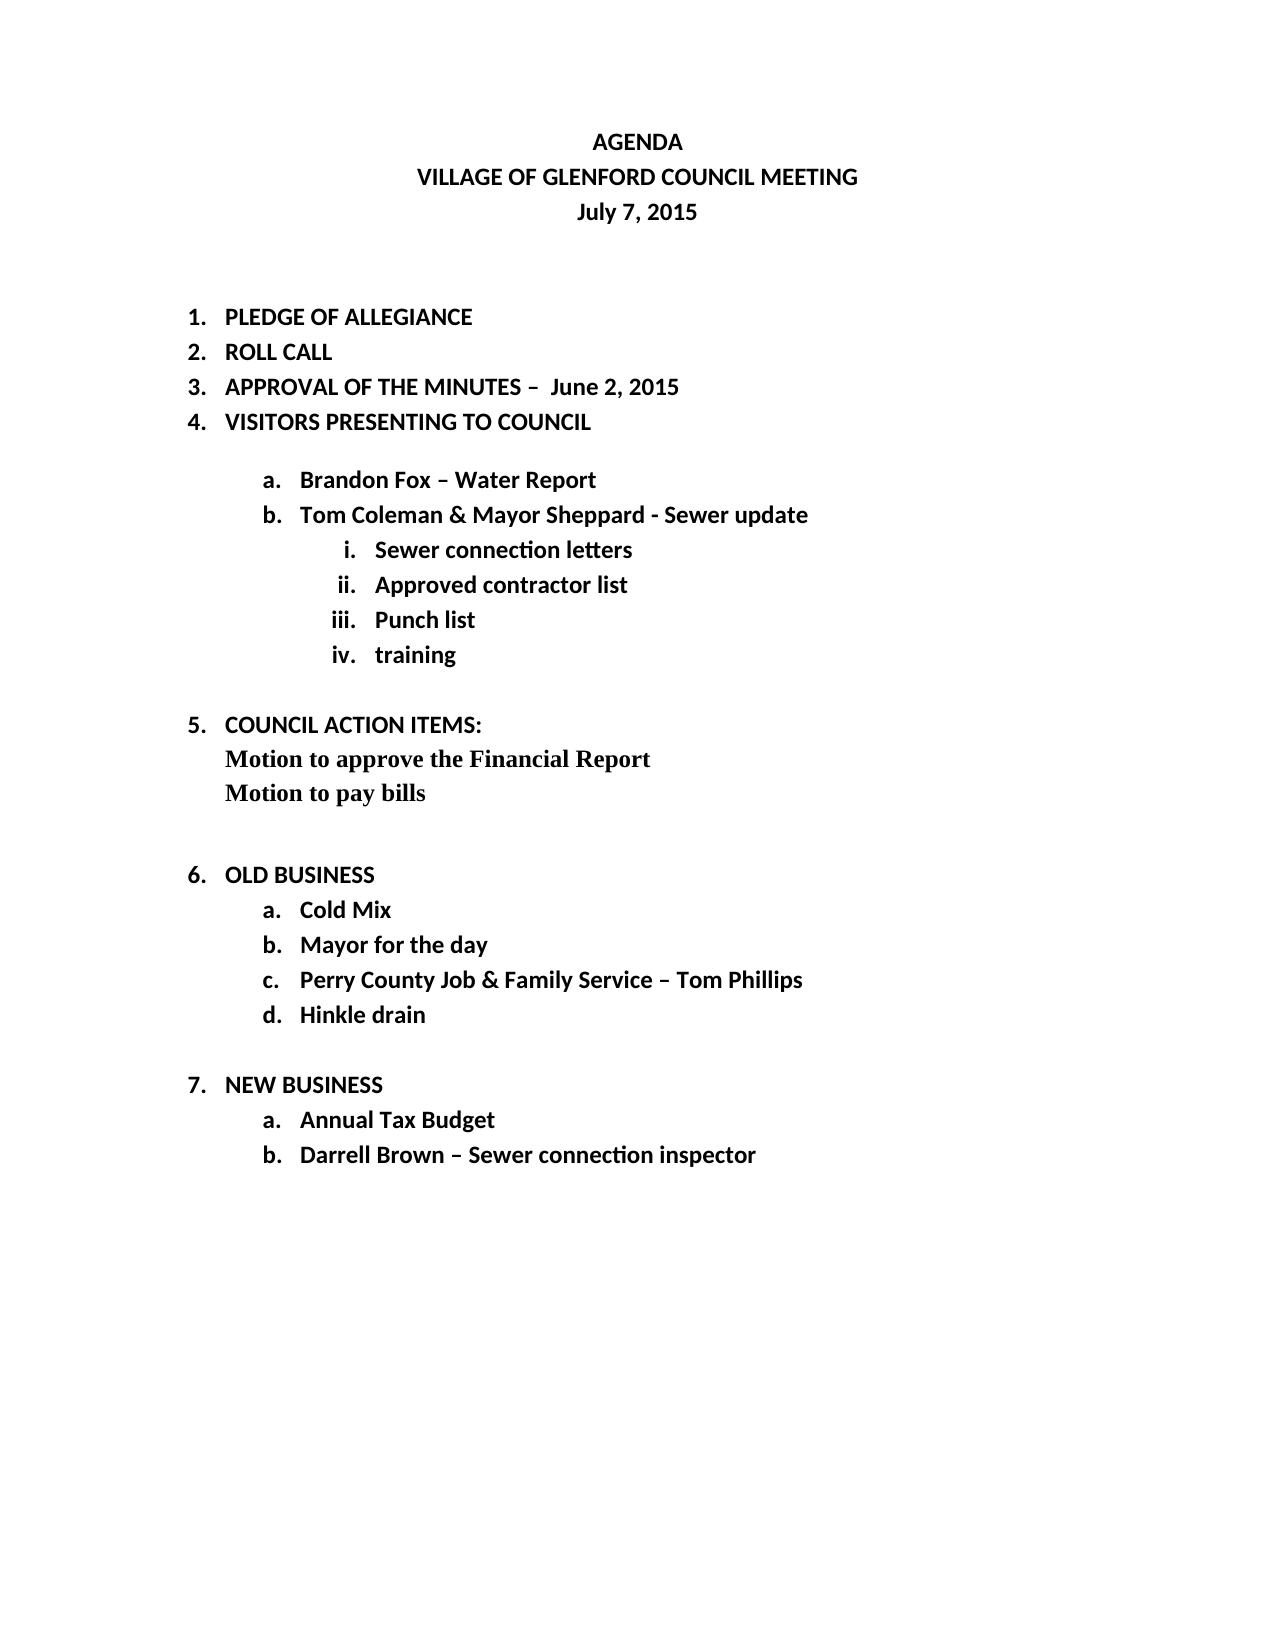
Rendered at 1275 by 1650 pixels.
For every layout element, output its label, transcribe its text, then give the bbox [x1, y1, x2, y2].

list Darrell Brown – Sewer connection inspector [262, 1139, 1125, 1170]
list OLD BUSINESS [187, 859, 1125, 890]
list training [356, 639, 1125, 670]
text AGENDA [150, 94, 1125, 157]
list COUNCIL ACTION ITEMS: [187, 709, 1125, 740]
list Hinkle drain [262, 999, 1125, 1030]
list APPROVAL OF THE MINUTES – June 2, 2015 [187, 371, 1125, 402]
list Approved contractor list [356, 569, 1125, 600]
list Motion to approve the Financial Report [225, 744, 1125, 773]
list Motion to pay bills [225, 778, 1125, 806]
list Sewer connection letters [356, 534, 1125, 565]
list Cold Mix [262, 894, 1125, 925]
list Brandon Fox – Water Report [262, 464, 1125, 495]
list Punch list [356, 604, 1125, 635]
list Annual Tax Budget [262, 1104, 1125, 1135]
list VISITORS PRESENTING TO COUNCIL [187, 406, 1125, 437]
list NEW BUSINESS [187, 1069, 1125, 1100]
list Tom Coleman & Mayor Sheppard - Sewer update [262, 499, 1125, 530]
list ROLL CALL [187, 336, 1125, 367]
text VILLAGE OF GLENFORD COUNCIL MEETING [150, 161, 1125, 192]
list PLEDGE OF ALLEGIANCE [187, 301, 1125, 332]
text July 7, 2015 [150, 196, 1125, 227]
list Mayor for the day [262, 929, 1125, 960]
list Perry County Job & Family Service – Tom Phillips [262, 964, 1125, 995]
